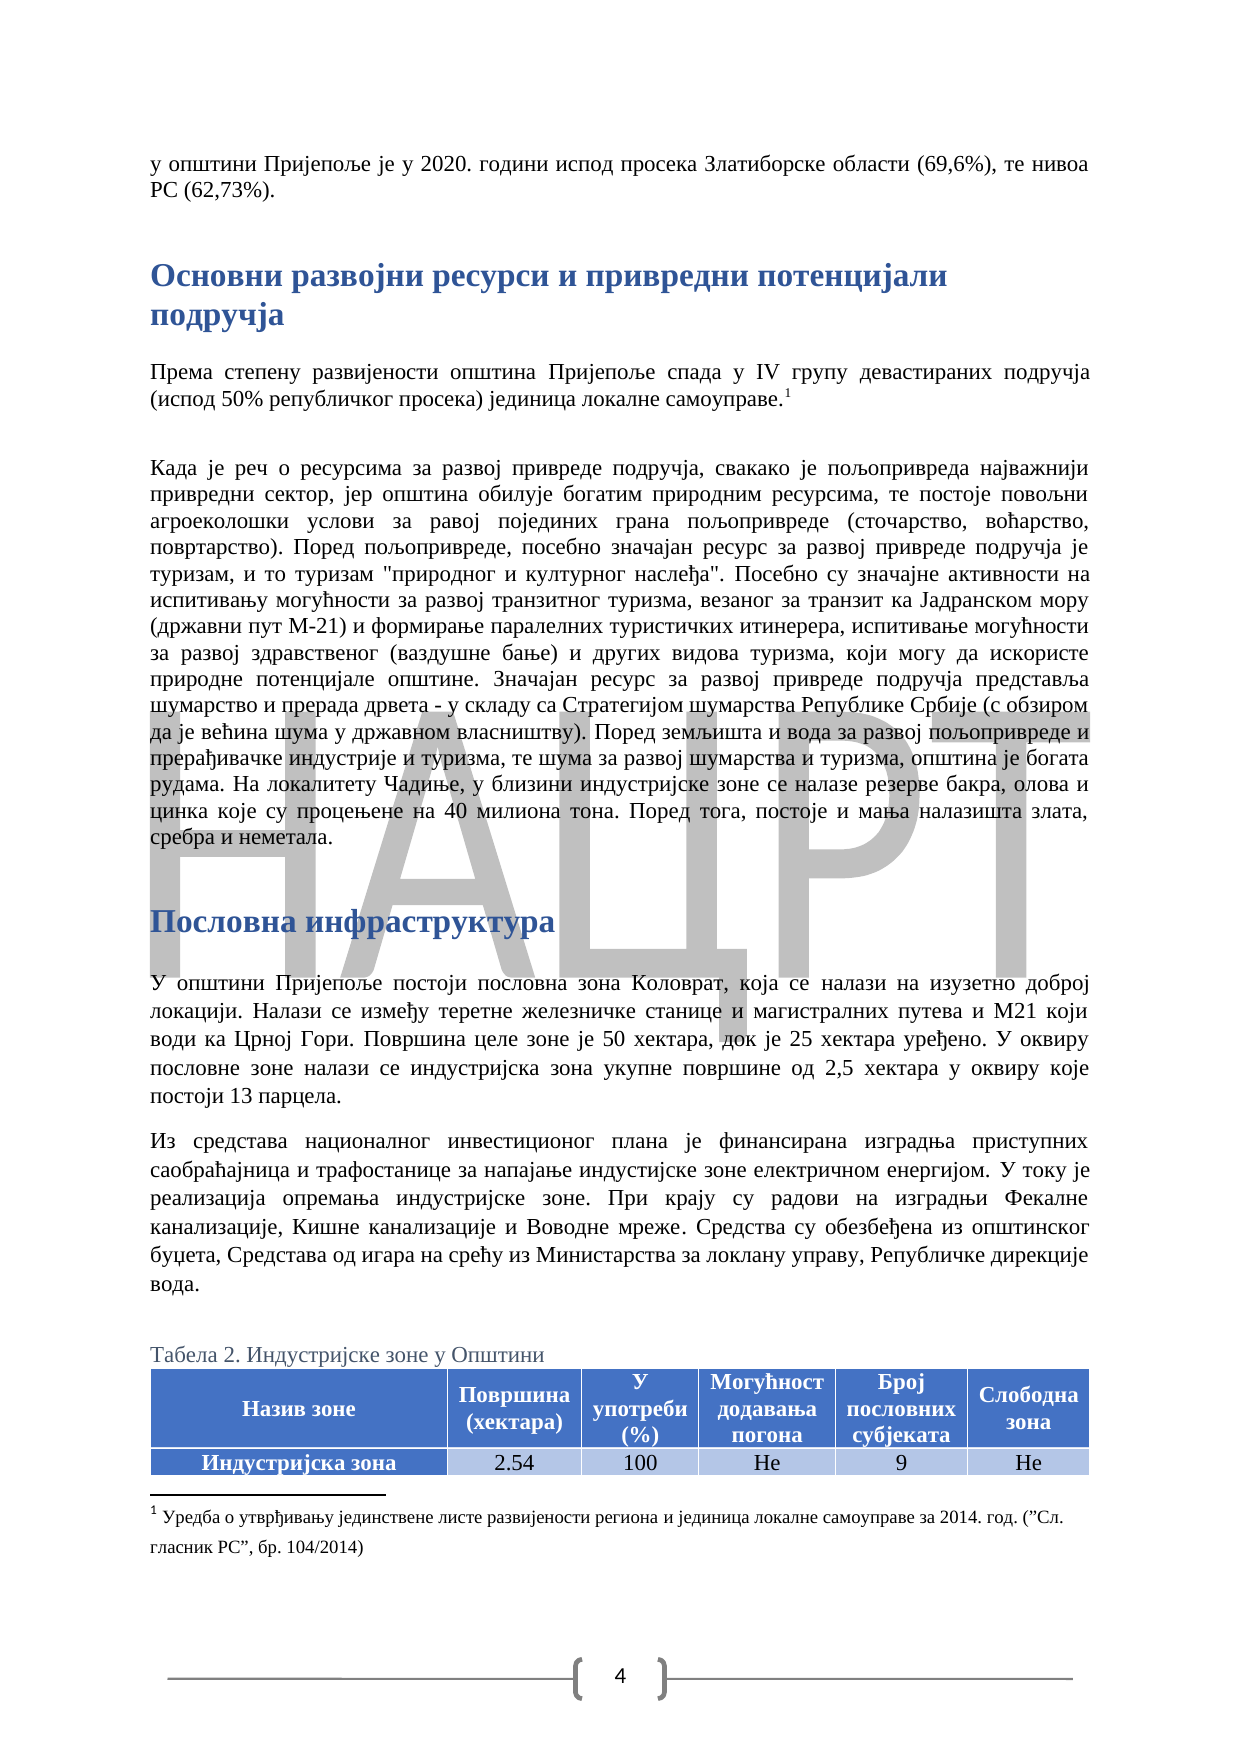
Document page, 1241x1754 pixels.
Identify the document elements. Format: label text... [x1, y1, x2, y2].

table_cell 100 [582, 1449, 698, 1475]
table_header Број пословних субјеката [836, 1369, 967, 1447]
subtitle Пословна инфраструктура [150, 901, 1090, 939]
table_cell 9 [836, 1449, 967, 1475]
text Табела 2. Индустријске зоне у Општини [150, 1341, 1090, 1367]
table_header Назив зоне [151, 1369, 447, 1447]
table_cell 2.54 [448, 1449, 581, 1475]
table_header У употреби (%) [582, 1369, 698, 1447]
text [150, 150, 1090, 203]
text Према степену развијености општина Пријепоље спада у IV групу девастираних подручја (испод 50% републичког просека) јединица локалне самоуправе. [150, 358, 1090, 411]
text Када је реч о ресурсима за развој привреде подручја, свакако је пољопривреда најважнији привредни сектор, јер општина обилује богатим природним ресурсима, те постоје повољни агроеколошки услови за равој појединих грана пољопривреде (сточарство, воћарство, повртарство). Поред пољопривреде, посебно значајан ресурс за развој привреде подручја је туризам, и то туризам "природног и културног наслеђа". Посебно су значајне активности на испитивању могућности за развој транзитног туризма, везаног за транзит ка Јадранском мору (државни пут М-21) и формирање паралелних туристичких итинерера, испитивање могућности за развој здравственог (ваздушне бање) и других видова туризма, који могу да искористе природне потенцијале општине. Значајан ресурс за развој привреде подручја представља шумарство и прерада дрвета - у складу са Стратегијом шумарства Републике Србије (с обзиром да је већина шума у државном власништву). Поред земљишта и вода за развој пољопривреде и прерађивачке индустрије и туризма, те шума за развој шумарства и туризма, општина је богата рудама. На локалитету Чадиње, у близини индустријске зоне се налазе резерве бакра, олова и цинка које су процењене на 40 милиона тона. Поред тога, постоје и мања налазишта злата, сребра и неметала. [150, 454, 1090, 849]
table_header Слободна зона [968, 1369, 1089, 1447]
text Из средстава националног инвестиционог плана је финансирана изградња приступних саобраћајница и трафостанице за напајање индустијске зоне електричном енергијом. У току је реализација опремања индустријске зоне. При крају су радови на изградњи Фекалне канализације, Кишне канализације и Воводне мреже. Средства су обезбеђена из општинског буџета, Средстава од игара на срећу из Министарства за локлану управу, Републичке дирекције вода. [150, 1127, 1090, 1296]
subtitle Основни развојни ресурси и привредни потенцијали подручја [150, 255, 1090, 332]
table_header Површина (хектара) [448, 1369, 581, 1447]
table_cell Не [699, 1449, 835, 1475]
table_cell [151, 1449, 447, 1475]
table_cell Не постоји [968, 1449, 1089, 1475]
table_header Могућност додавања погона [699, 1369, 835, 1447]
text У општини Пријепоље постоји пословна зона Коловрат, која се налази на изузетно доброј локацији. Налази се између теретне железничке станице и магистралних путева и М21 који води ка Црној Гори. Површина целе зоне је 50 хектара, док је 25 хектара уређено. У оквиру пословне зоне налази се индустријска зона укупне површине од 2,5 хектара у оквиру које постоји 13 парцела. [150, 968, 1090, 1109]
